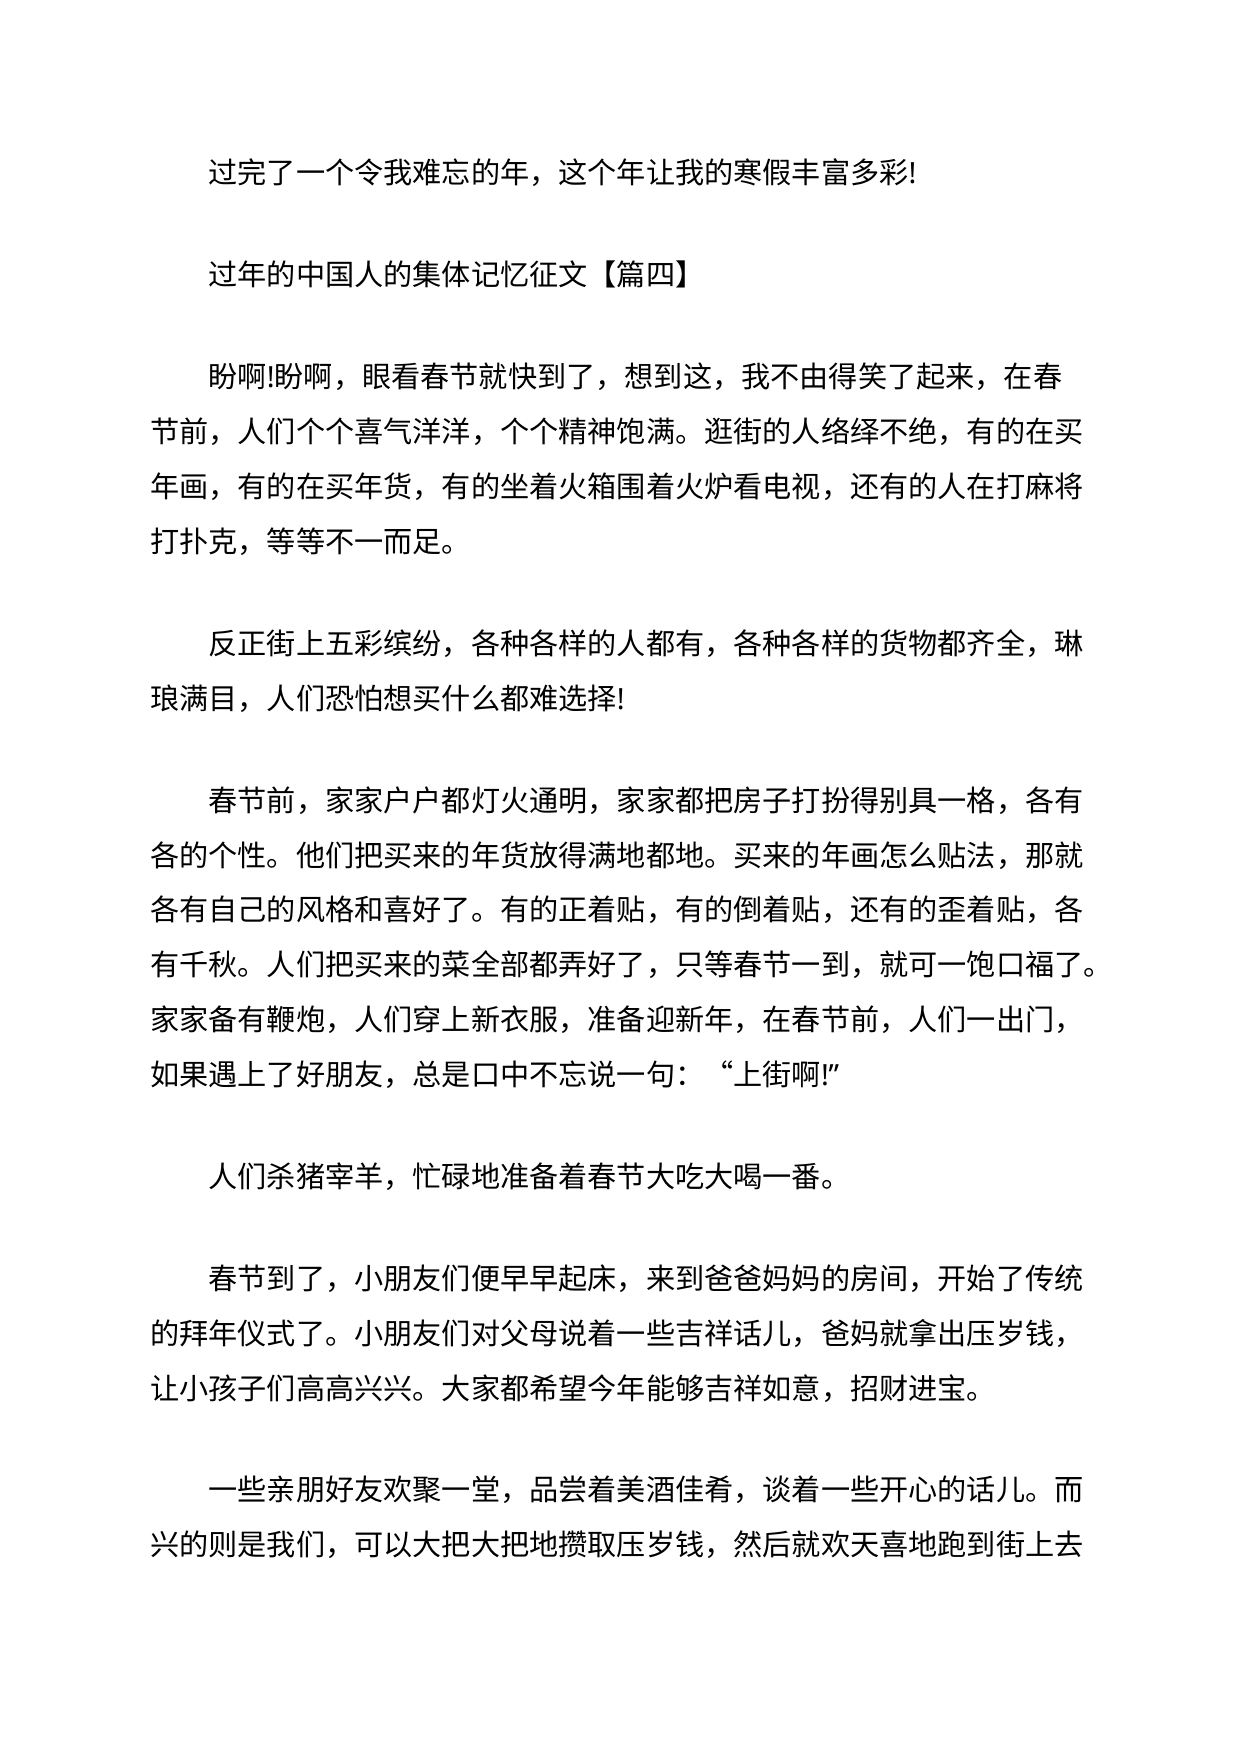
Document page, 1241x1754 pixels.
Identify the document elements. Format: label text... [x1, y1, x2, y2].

text 盼啊!盼啊，眼看春节就快到了，想到这，我不由得笑了起来，在春节前，人们个个喜气洋洋，个个精神饱满。逛街的人络绎不绝，有的在买年画，有的在买年货，有的坐着火箱围着火炉看电视，还有的人在打麻将打扑克，等等不一而足。 [150, 354, 1090, 561]
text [150, 1467, 1090, 1564]
text 过完了一个令我难忘的年，这个年让我的寒假丰富多彩! [150, 150, 1090, 192]
text 人们杀猪宰羊，忙碌地准备着春节大吃大喝一番。 [150, 1154, 1090, 1196]
text 春节到了，小朋友们便早早起床，来到爸爸妈妈的房间，开始了传统的拜年仪式了。小朋友们对父母说着一些吉祥话儿，爸妈就拿出压岁钱，让小孩子们高高兴兴。大家都希望今年能够吉祥如意，招财进宝。 [150, 1255, 1090, 1407]
text 春节前，家家户户都灯火通明，家家都把房子打扮得别具一格，各有各的个性。他们把买来的年货放得满地都地。买来的年画怎么贴法，那就各有自己的风格和喜好了。有的正着贴，有的倒着贴，还有的歪着贴，各有千秋。人们把买来的菜全部都弄好了，只等春节一到，就可一饱口福了。家家备有鞭炮，人们穿上新衣服，准备迎新年，在春节前，人们一出门，如果遇上了好朋友，总是口中不忘说一句：“上街啊!” [150, 777, 1090, 1094]
text 过年的中国人的集体记忆征文【篇四】 [150, 252, 1090, 294]
text 反正街上五彩缤纷，各种各样的人都有，各种各样的货物都齐全，琳琅满目，人们恐怕想买什么都难选择! [150, 620, 1090, 718]
